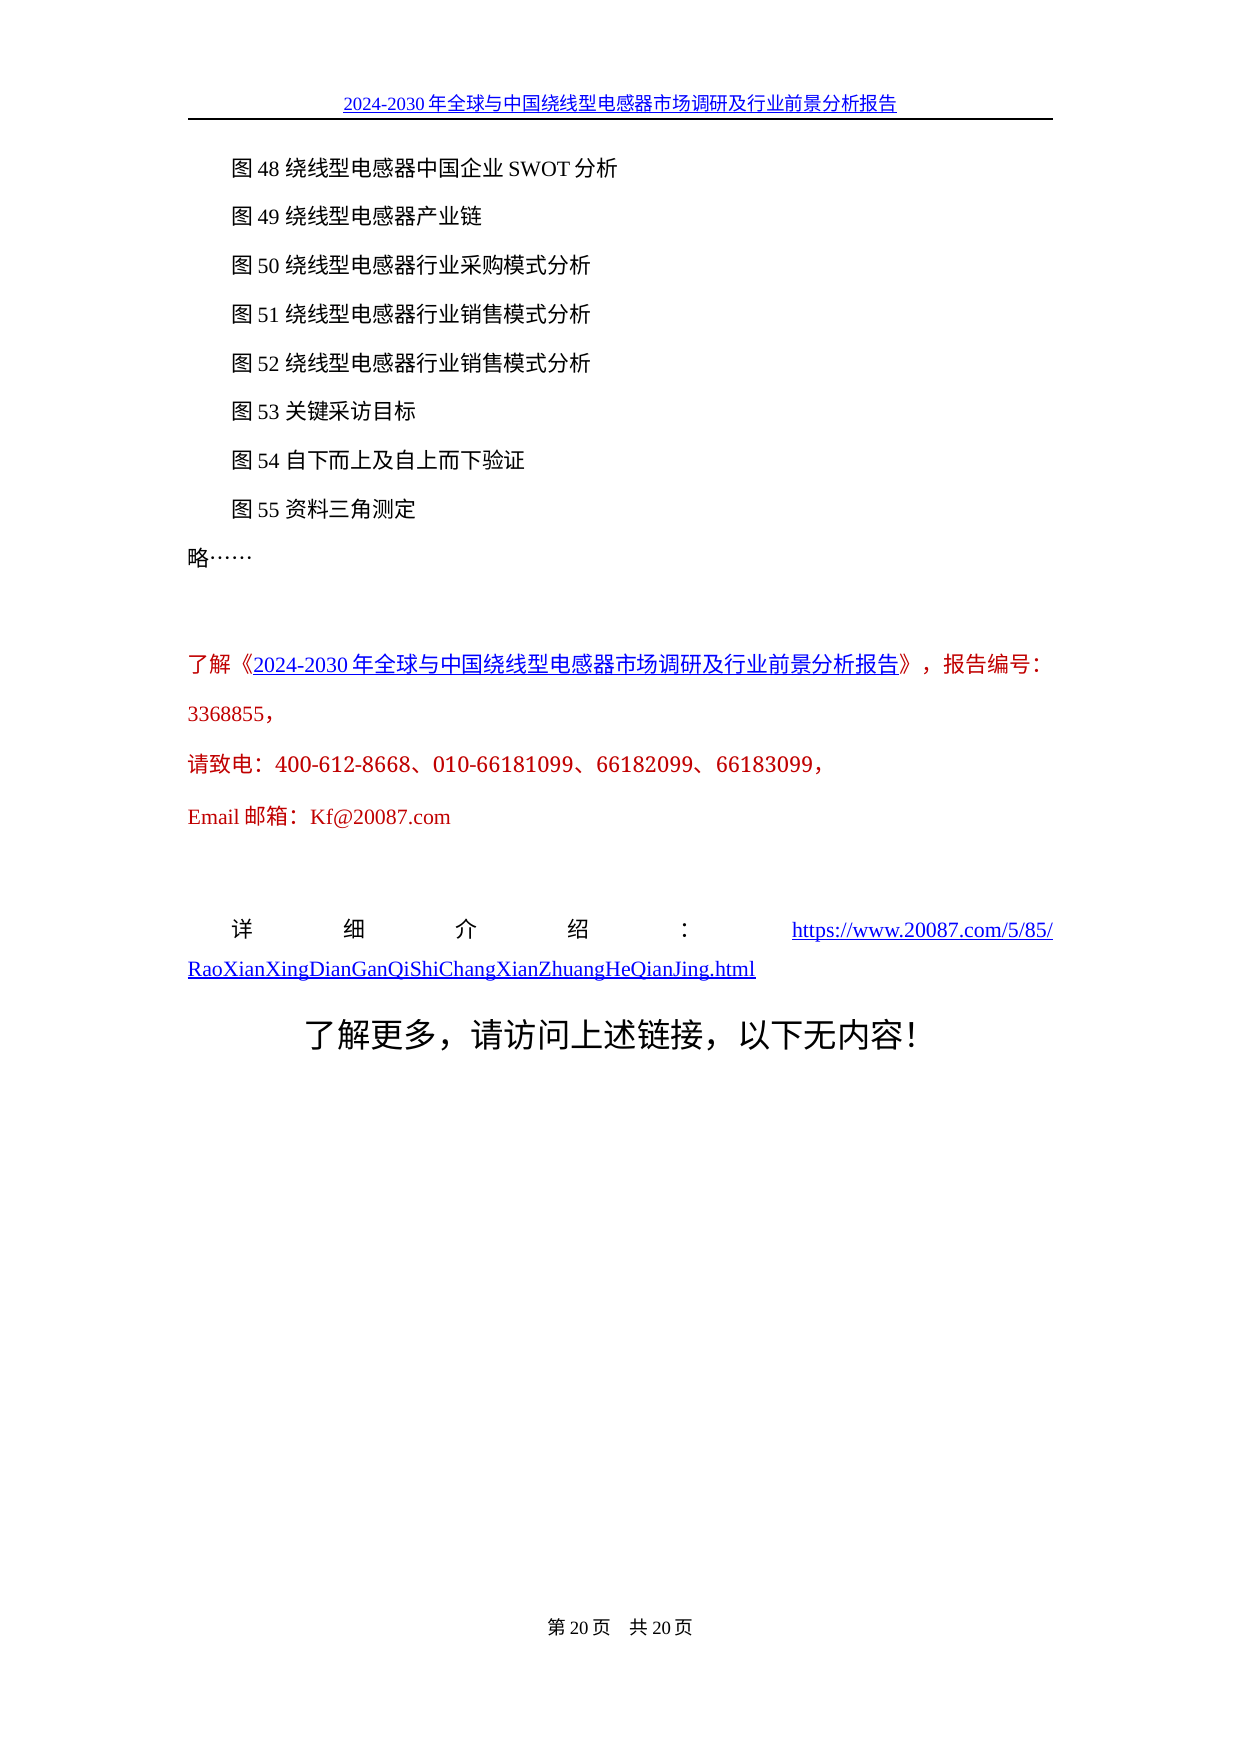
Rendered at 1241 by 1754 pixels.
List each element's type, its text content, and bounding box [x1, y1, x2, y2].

text 请致电：400-612-8668、010-66181099、66182099、66183099， [187, 747, 1053, 779]
text 了解《2024-2030年全球与中国绕线型电感器市场调研及行业前景分析报告》，报告编号：3368855， [187, 647, 1053, 728]
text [187, 150, 1053, 573]
title 了解更多，请访问上述链接，以下无内容！ [187, 1000, 1053, 1065]
text Email邮箱：Kf@20087.com [187, 798, 1053, 831]
text 详细介绍：https://www.20087.com/5/85/RaoXianXingDianGanQiShiChangXianZhuangHeQianJing.html [187, 911, 1053, 984]
